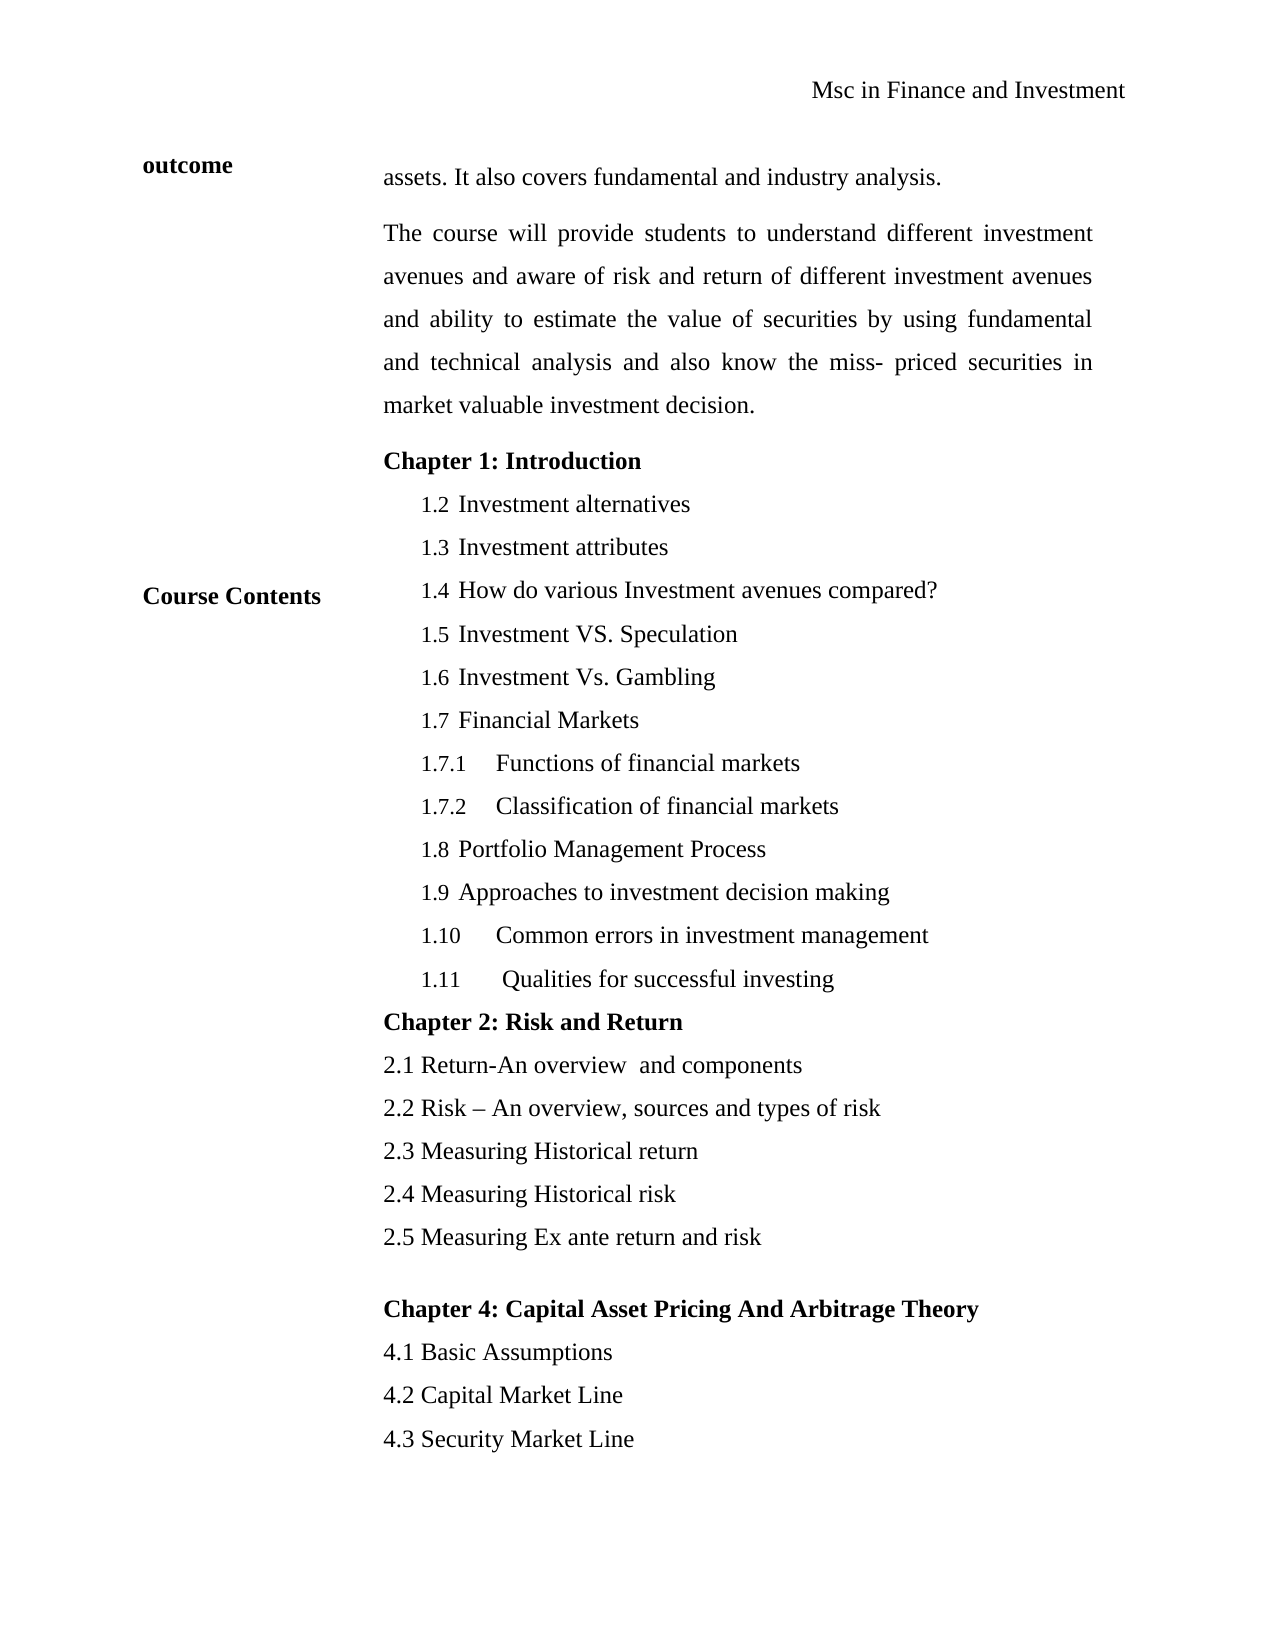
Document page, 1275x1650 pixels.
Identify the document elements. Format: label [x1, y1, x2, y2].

table_cell [372, 150, 1104, 1487]
table_cell [131, 150, 372, 1487]
